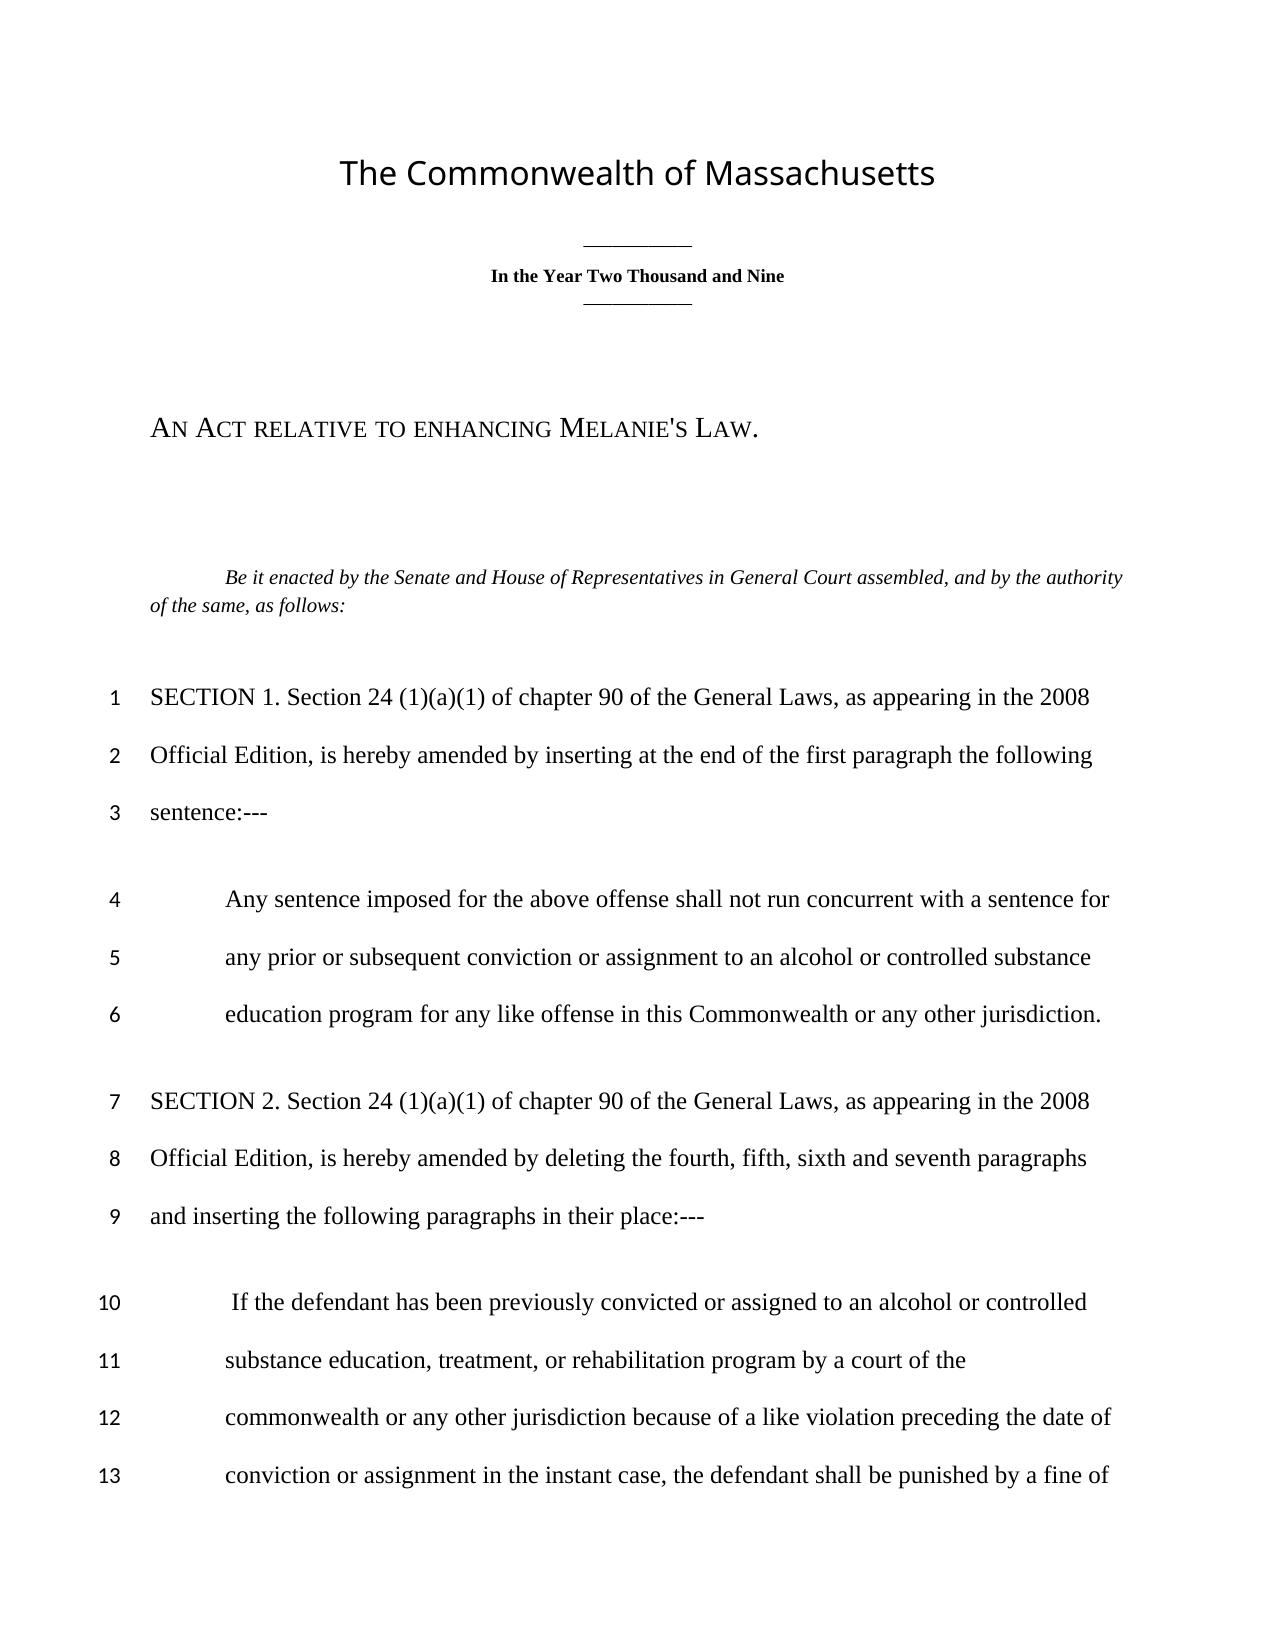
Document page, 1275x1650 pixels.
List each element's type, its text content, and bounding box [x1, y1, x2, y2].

text An Act relative to enhancing Melanie's Law. [150, 410, 1125, 540]
text _______________ [150, 290, 1125, 319]
text SECTION 2. Section 24 (1)(a)(1) of chapter 90 of the General Laws, as appearing in the 2008 Official Edition, is hereby amended by deleting the fourth, fifth, sixth and seventh paragraphs and inserting the following paragraphs in their place:--- [150, 1086, 1125, 1229]
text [225, 1287, 1125, 1489]
text Any sentence imposed for the above offense shall not run concurrent with a sentence for any prior or subsequent conviction or assignment to an alcohol or controlled substance education program for any like offense in this Commonwealth or any other jurisdiction. [225, 884, 1125, 1028]
text _______________ [150, 232, 1125, 261]
text In the Year Two Thousand and Nine [150, 265, 1125, 287]
text Be it enacted by the Senate and House of Representatives in General Court assembled, and by the authority of the same, as follows: [150, 565, 1125, 649]
text The Commonwealth of Massachusetts [150, 150, 1125, 228]
text SECTION 1. Section 24 (1)(a)(1) of chapter 90 of the General Laws, as appearing in the 2008 Official Edition, is hereby amended by inserting at the end of the first paragraph the following sentence:--- [150, 682, 1125, 826]
